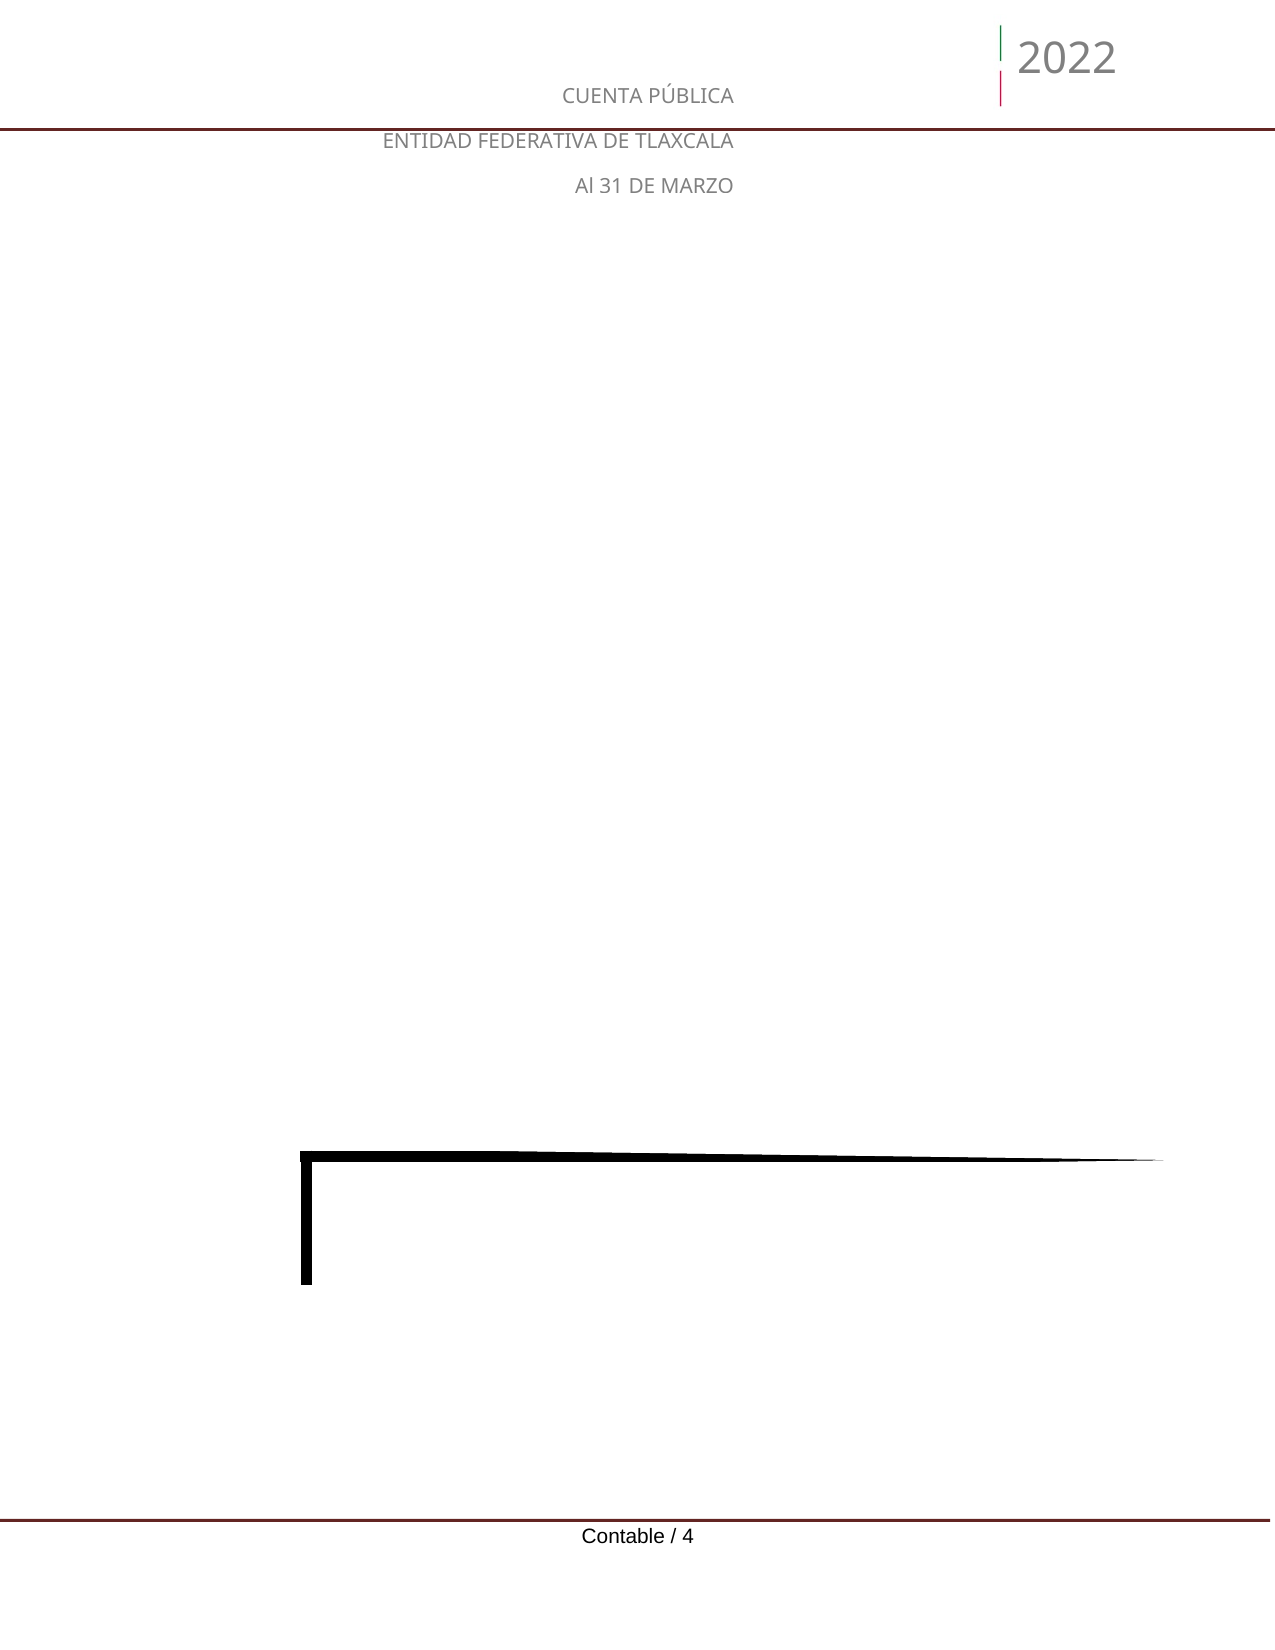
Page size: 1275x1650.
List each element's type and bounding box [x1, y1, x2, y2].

picture [993, 14, 1013, 110]
